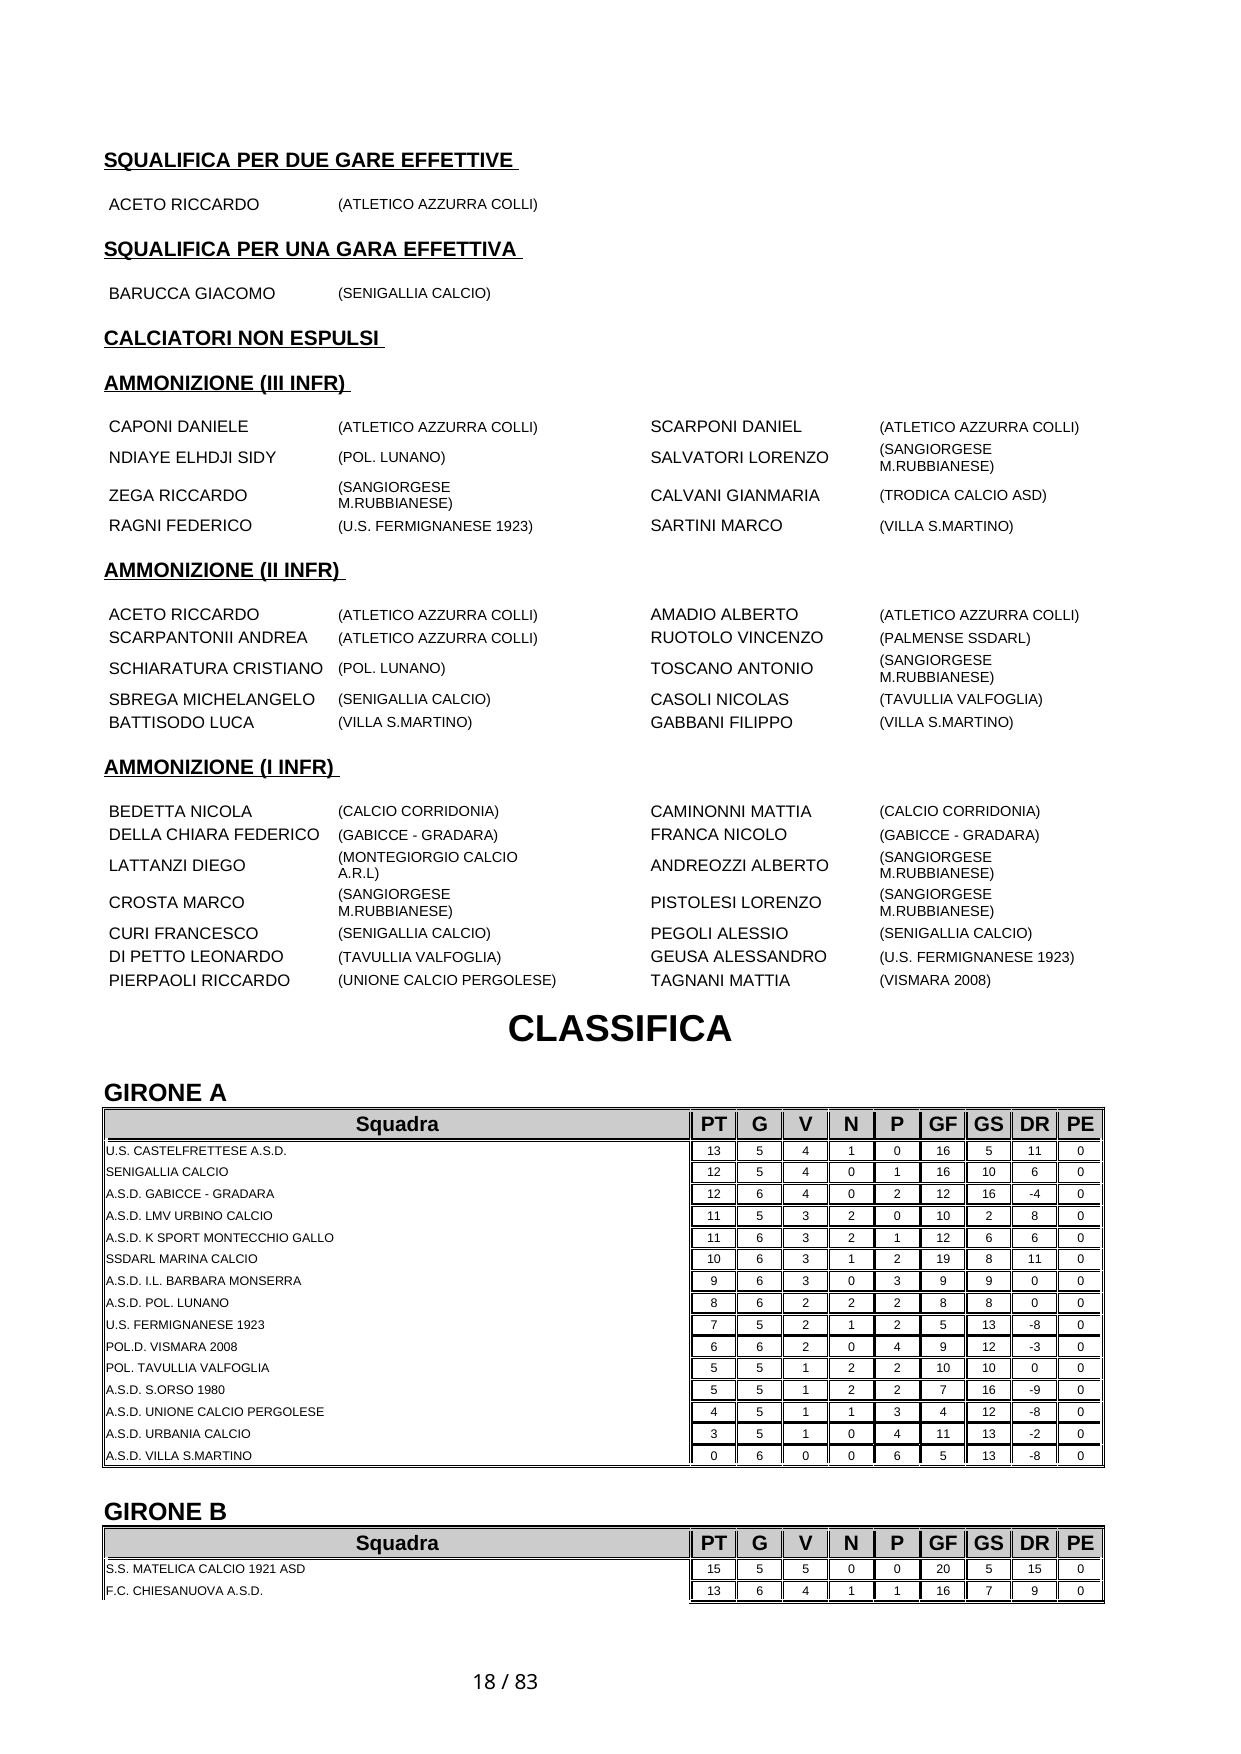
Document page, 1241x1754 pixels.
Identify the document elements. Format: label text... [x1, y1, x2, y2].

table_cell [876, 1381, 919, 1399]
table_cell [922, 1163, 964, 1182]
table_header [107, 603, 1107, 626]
text CLASSIFICA [103, 1006, 1137, 1049]
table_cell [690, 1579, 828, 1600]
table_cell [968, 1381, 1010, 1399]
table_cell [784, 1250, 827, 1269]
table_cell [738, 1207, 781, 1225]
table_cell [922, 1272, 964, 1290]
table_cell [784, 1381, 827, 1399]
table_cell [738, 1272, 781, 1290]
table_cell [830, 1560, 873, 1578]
text GIRONE B [103, 1497, 1137, 1525]
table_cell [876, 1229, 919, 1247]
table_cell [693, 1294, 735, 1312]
text GIRONE A [103, 1078, 1137, 1107]
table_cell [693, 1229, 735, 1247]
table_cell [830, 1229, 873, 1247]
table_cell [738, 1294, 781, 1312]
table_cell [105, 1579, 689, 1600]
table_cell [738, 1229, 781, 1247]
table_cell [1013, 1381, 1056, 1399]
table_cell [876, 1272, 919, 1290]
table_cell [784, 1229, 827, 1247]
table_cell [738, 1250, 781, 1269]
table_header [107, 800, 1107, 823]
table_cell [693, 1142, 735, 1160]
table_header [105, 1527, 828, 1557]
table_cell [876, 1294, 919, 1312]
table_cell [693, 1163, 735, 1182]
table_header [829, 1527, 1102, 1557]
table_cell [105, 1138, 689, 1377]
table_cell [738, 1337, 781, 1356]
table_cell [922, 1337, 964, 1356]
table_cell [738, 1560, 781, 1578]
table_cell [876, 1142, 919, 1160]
text AMMONIZIONE (I INFR) [103, 755, 1137, 779]
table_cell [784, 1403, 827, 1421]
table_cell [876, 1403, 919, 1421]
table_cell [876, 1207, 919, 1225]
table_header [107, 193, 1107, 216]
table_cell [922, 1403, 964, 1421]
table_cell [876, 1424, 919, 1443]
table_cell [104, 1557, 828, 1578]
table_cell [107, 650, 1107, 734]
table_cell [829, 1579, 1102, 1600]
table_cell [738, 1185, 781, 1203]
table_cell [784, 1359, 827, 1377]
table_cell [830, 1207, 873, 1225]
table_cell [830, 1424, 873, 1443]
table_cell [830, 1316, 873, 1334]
text AMMONIZIONE (II INFR) [103, 558, 1137, 582]
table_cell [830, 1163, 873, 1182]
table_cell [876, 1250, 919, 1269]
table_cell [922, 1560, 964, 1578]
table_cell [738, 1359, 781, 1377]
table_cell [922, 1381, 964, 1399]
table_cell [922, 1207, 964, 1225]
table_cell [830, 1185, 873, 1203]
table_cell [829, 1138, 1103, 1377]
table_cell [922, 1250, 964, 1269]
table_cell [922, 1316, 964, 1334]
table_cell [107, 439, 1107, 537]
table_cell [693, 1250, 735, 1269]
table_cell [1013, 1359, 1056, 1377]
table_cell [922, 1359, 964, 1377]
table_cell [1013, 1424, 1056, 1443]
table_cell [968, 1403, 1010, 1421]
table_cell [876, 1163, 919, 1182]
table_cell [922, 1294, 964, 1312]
text SQUALIFICA PER UNA GARA EFFETTIVA [103, 237, 1137, 261]
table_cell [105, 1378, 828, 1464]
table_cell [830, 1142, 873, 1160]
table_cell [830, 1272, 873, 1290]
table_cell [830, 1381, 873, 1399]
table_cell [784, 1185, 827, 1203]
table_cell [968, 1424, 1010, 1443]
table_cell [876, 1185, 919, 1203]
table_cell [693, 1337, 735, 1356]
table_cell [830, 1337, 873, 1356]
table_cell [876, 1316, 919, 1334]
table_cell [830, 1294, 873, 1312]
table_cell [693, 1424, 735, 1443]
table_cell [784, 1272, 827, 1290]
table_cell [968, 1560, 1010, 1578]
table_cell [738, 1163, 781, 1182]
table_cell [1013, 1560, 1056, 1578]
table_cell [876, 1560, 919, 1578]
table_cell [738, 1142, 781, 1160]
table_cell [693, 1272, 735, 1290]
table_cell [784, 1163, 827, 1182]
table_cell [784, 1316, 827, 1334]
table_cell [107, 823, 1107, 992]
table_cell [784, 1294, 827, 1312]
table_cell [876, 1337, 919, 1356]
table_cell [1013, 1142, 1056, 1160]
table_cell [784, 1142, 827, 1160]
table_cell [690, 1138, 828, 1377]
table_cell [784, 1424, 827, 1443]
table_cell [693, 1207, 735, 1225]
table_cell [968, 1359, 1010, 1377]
text SQUALIFICA PER DUE GARE EFFETTIVE [103, 148, 1137, 172]
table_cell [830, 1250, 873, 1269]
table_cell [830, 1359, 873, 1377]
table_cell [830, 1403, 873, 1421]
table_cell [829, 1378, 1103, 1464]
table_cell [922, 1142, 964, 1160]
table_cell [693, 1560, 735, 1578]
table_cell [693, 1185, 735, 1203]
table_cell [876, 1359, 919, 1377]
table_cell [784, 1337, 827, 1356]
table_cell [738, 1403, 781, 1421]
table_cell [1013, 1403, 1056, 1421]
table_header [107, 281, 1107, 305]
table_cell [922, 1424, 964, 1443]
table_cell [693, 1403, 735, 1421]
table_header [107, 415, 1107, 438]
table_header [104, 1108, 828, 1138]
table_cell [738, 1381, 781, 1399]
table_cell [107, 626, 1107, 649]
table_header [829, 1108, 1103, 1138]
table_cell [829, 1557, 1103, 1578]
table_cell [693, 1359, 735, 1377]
text AMMONIZIONE (III INFR) [103, 370, 1137, 394]
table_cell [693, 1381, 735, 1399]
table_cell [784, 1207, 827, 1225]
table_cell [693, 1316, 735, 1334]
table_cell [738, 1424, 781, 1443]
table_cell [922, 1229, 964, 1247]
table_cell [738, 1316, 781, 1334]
text CALCIATORI NON ESPULSI [103, 326, 1137, 349]
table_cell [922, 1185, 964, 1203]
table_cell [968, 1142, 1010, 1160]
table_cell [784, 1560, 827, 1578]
